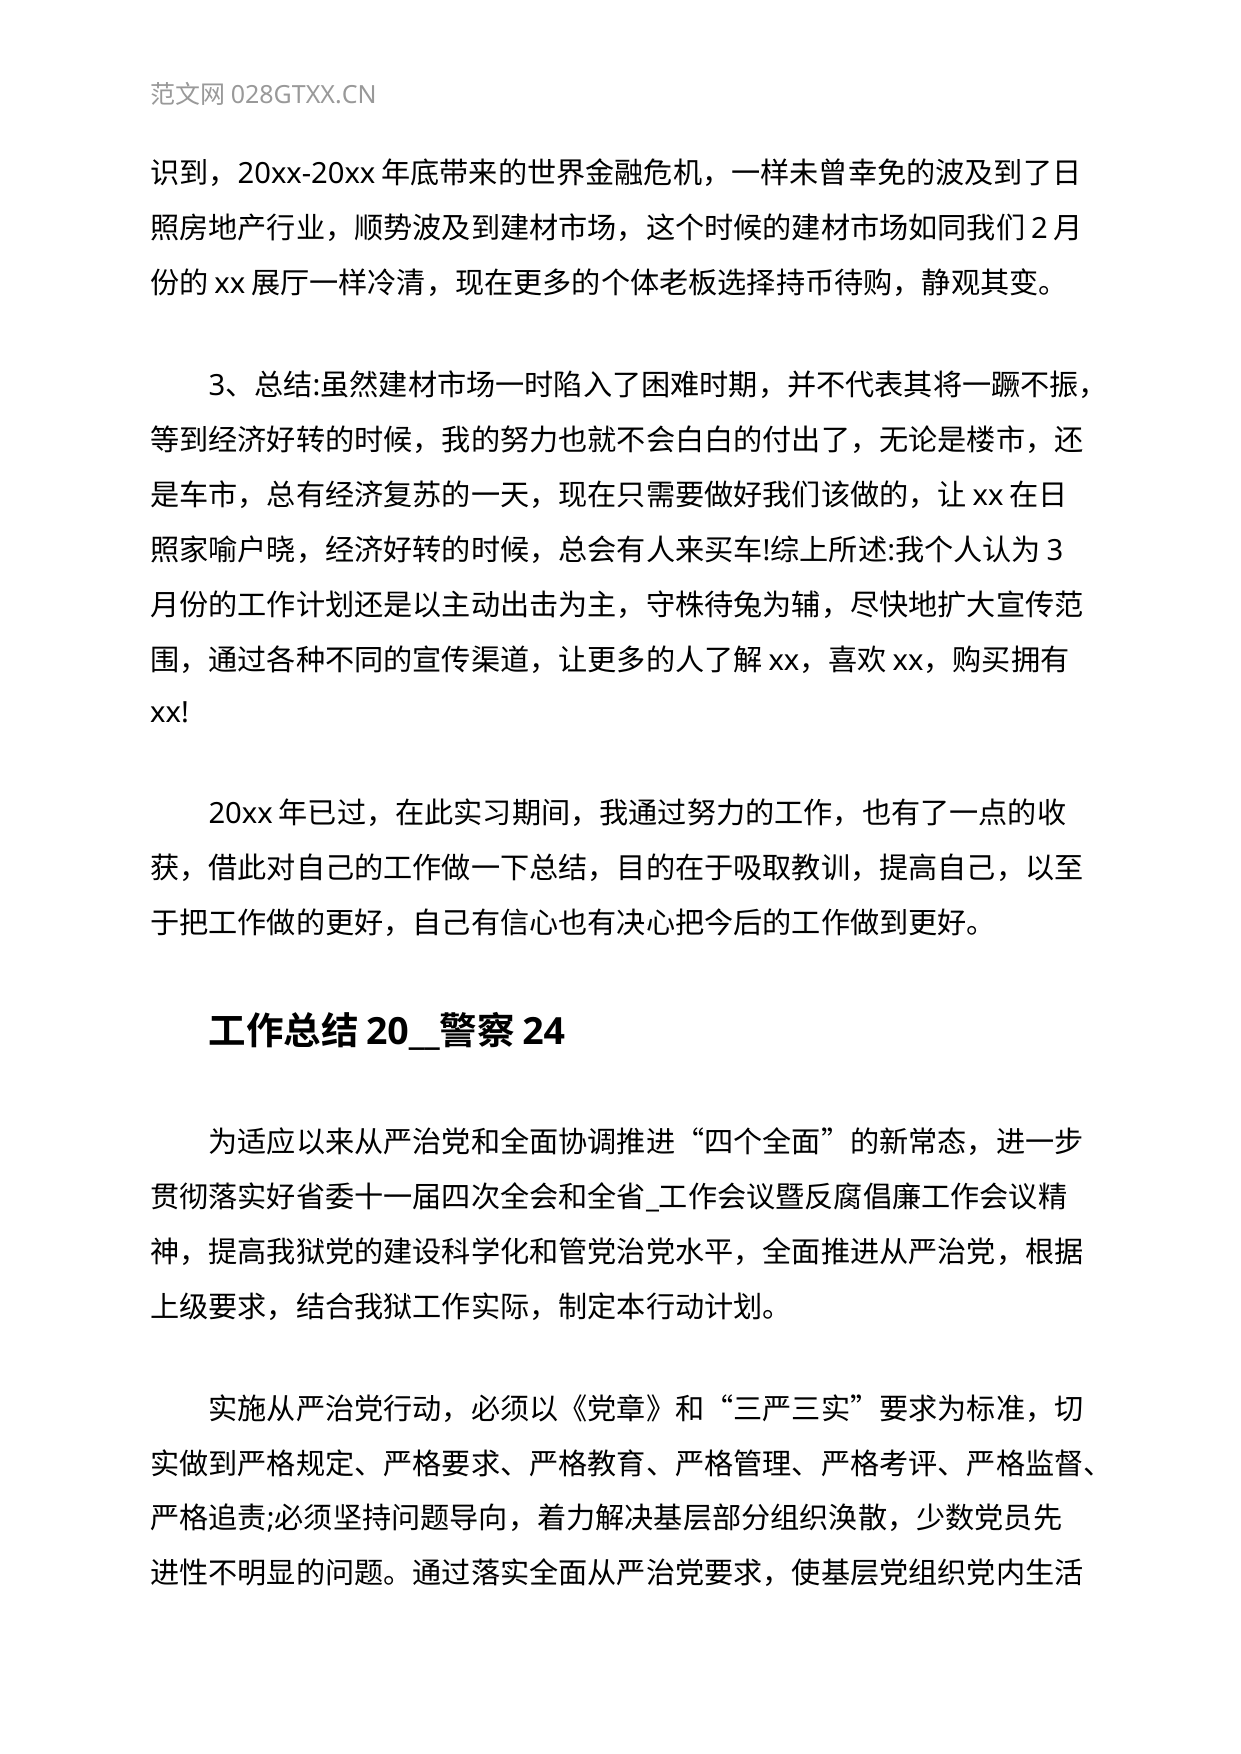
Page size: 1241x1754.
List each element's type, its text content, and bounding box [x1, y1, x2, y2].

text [150, 150, 1090, 302]
text 工作总结20__警察24 [150, 1001, 1090, 1056]
text 20xx年已过，在此实习期间，我通过努力的工作，也有了一点的收获，借此对自己的工作做一下总结，目的在于吸取教训，提高自己，以至于把工作做的更好，自己有信心也有决心把今后的工作做到更好。 [150, 789, 1090, 942]
text 为适应以来从严治党和全面协调推进“四个全面”的新常态，进一步贯彻落实好省委十一届四次全会和全省_工作会议暨反腐倡廉工作会议精神，提高我狱党的建设科学化和管党治党水平，全面推进从严治党，根据上级要求，结合我狱工作实际，制定本行动计划。 [150, 1119, 1090, 1326]
text 3、总结:虽然建材市场一时陷入了困难时期，并不代表其将一蹶不振，等到经济好转的时候，我的努力也就不会白白的付出了，无论是楼市，还是车市，总有经济复苏的一天，现在只需要做好我们该做的，让xx在日照家喻户晓，经济好转的时候，总会有人来买车!综上所述:我个人认为3月份的工作计划还是以主动出击为主，守株待兔为辅，尽快地扩大宣传范围，通过各种不同的宣传渠道，让更多的人了解xx，喜欢xx，购买拥有xx! [150, 362, 1090, 731]
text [150, 1385, 1090, 1592]
